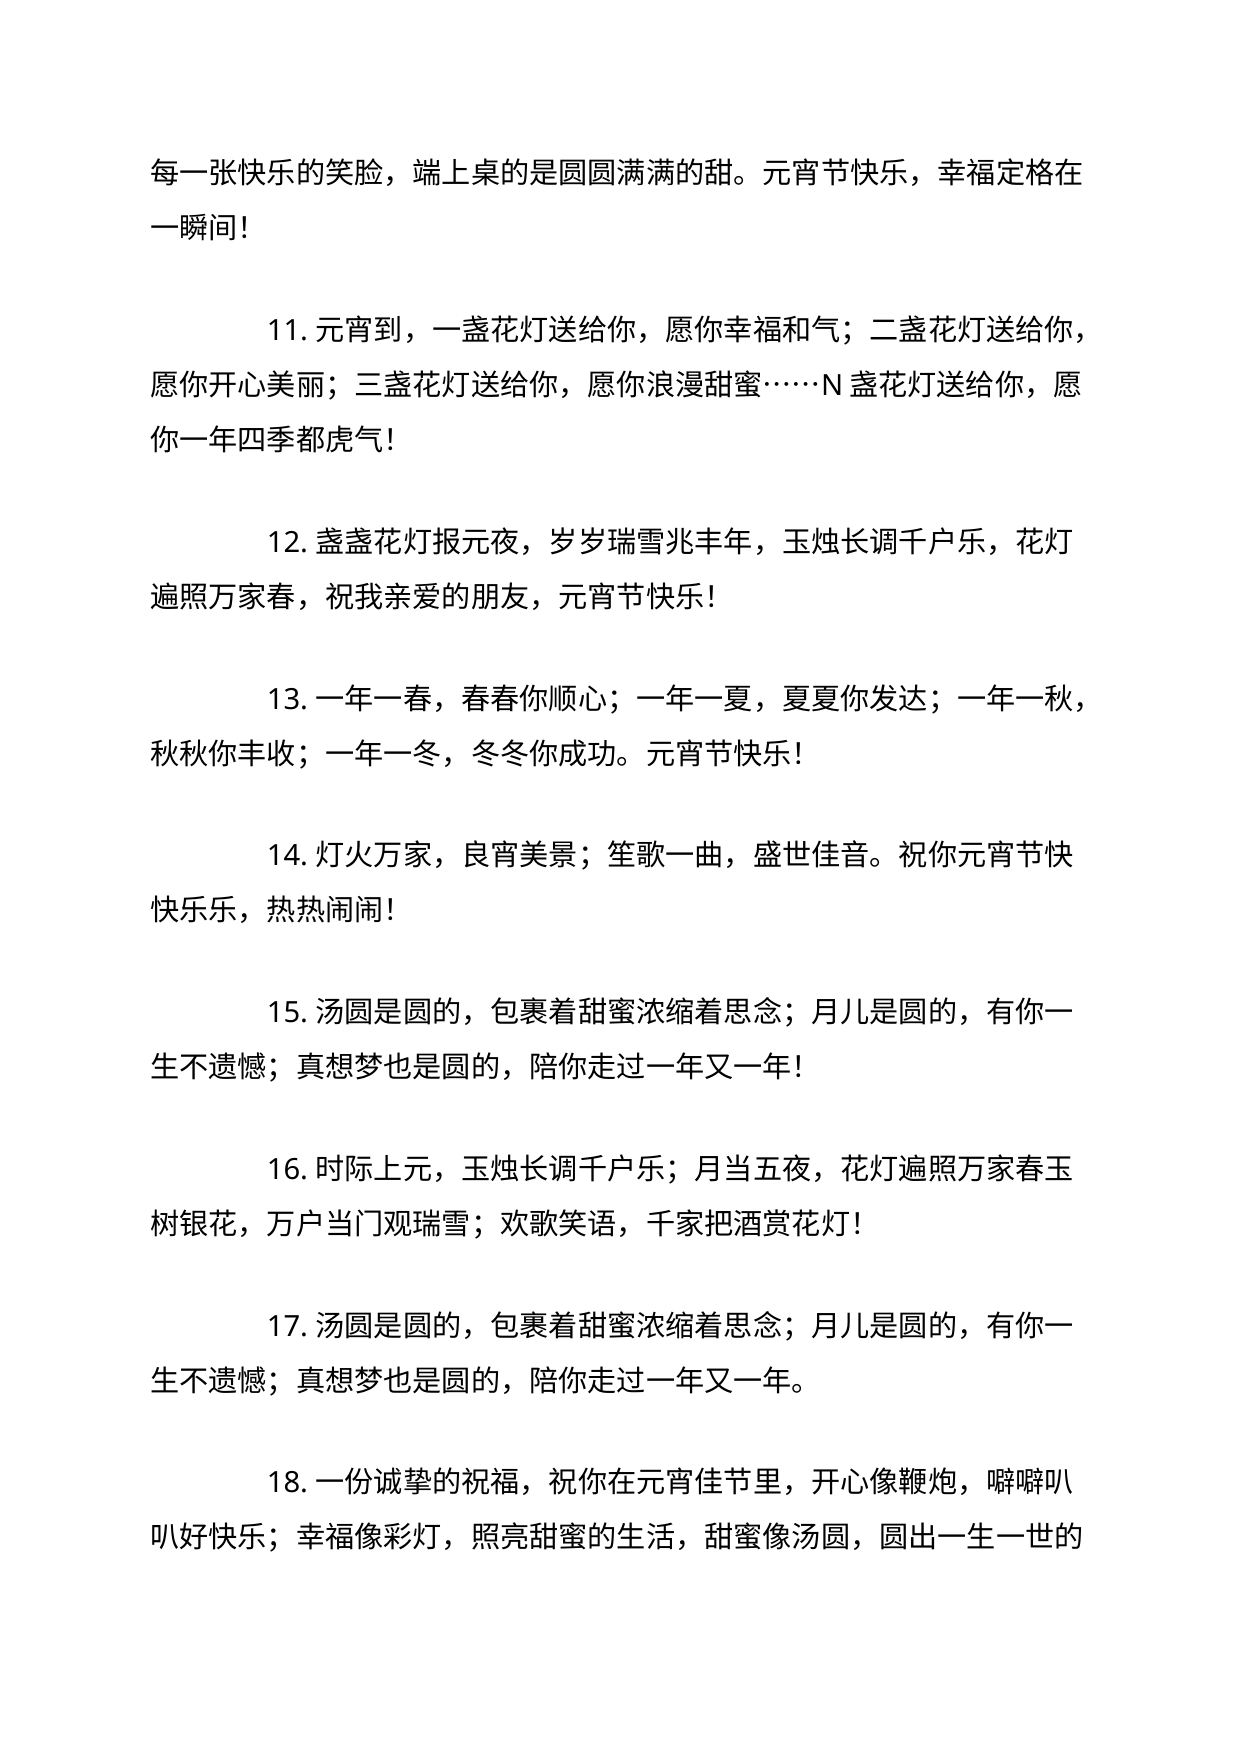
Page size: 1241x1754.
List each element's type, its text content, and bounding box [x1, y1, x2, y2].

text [150, 1459, 1090, 1556]
text 17. 汤圆是圆的，包裹着甜蜜浓缩着思念；月儿是圆的，有你一生不遗憾；真想梦也是圆的，陪你走过一年又一年。 [150, 1302, 1090, 1399]
text 12. 盏盏花灯报元夜，岁岁瑞雪兆丰年，玉烛长调千户乐，花灯遍照万家春，祝我亲爱的朋友，元宵节快乐！ [150, 518, 1090, 616]
text 16. 时际上元，玉烛长调千户乐；月当五夜，花灯遍照万家春玉树银花，万户当门观瑞雪；欢歌笑语，千家把酒赏花灯！ [150, 1146, 1090, 1243]
text 13. 一年一春，春春你顺心；一年一夏，夏夏你发达；一年一秋，秋秋你丰收；一年一冬，冬冬你成功。元宵节快乐！ [150, 675, 1090, 772]
text 14. 灯火万家，良宵美景；笙歌一曲，盛世佳音。祝你元宵节快快乐乐，热热闹闹！ [150, 832, 1090, 929]
text 11. 元宵到，一盏花灯送给你，愿你幸福和气；二盏花灯送给你，愿你开心美丽；三盏花灯送给你，愿你浪漫甜蜜……N盏花灯送给你，愿你一年四季都虎气！ [150, 307, 1090, 459]
text 15. 汤圆是圆的，包裹着甜蜜浓缩着思念；月儿是圆的，有你一生不遗憾；真想梦也是圆的，陪你走过一年又一年！ [150, 989, 1090, 1086]
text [150, 150, 1090, 247]
